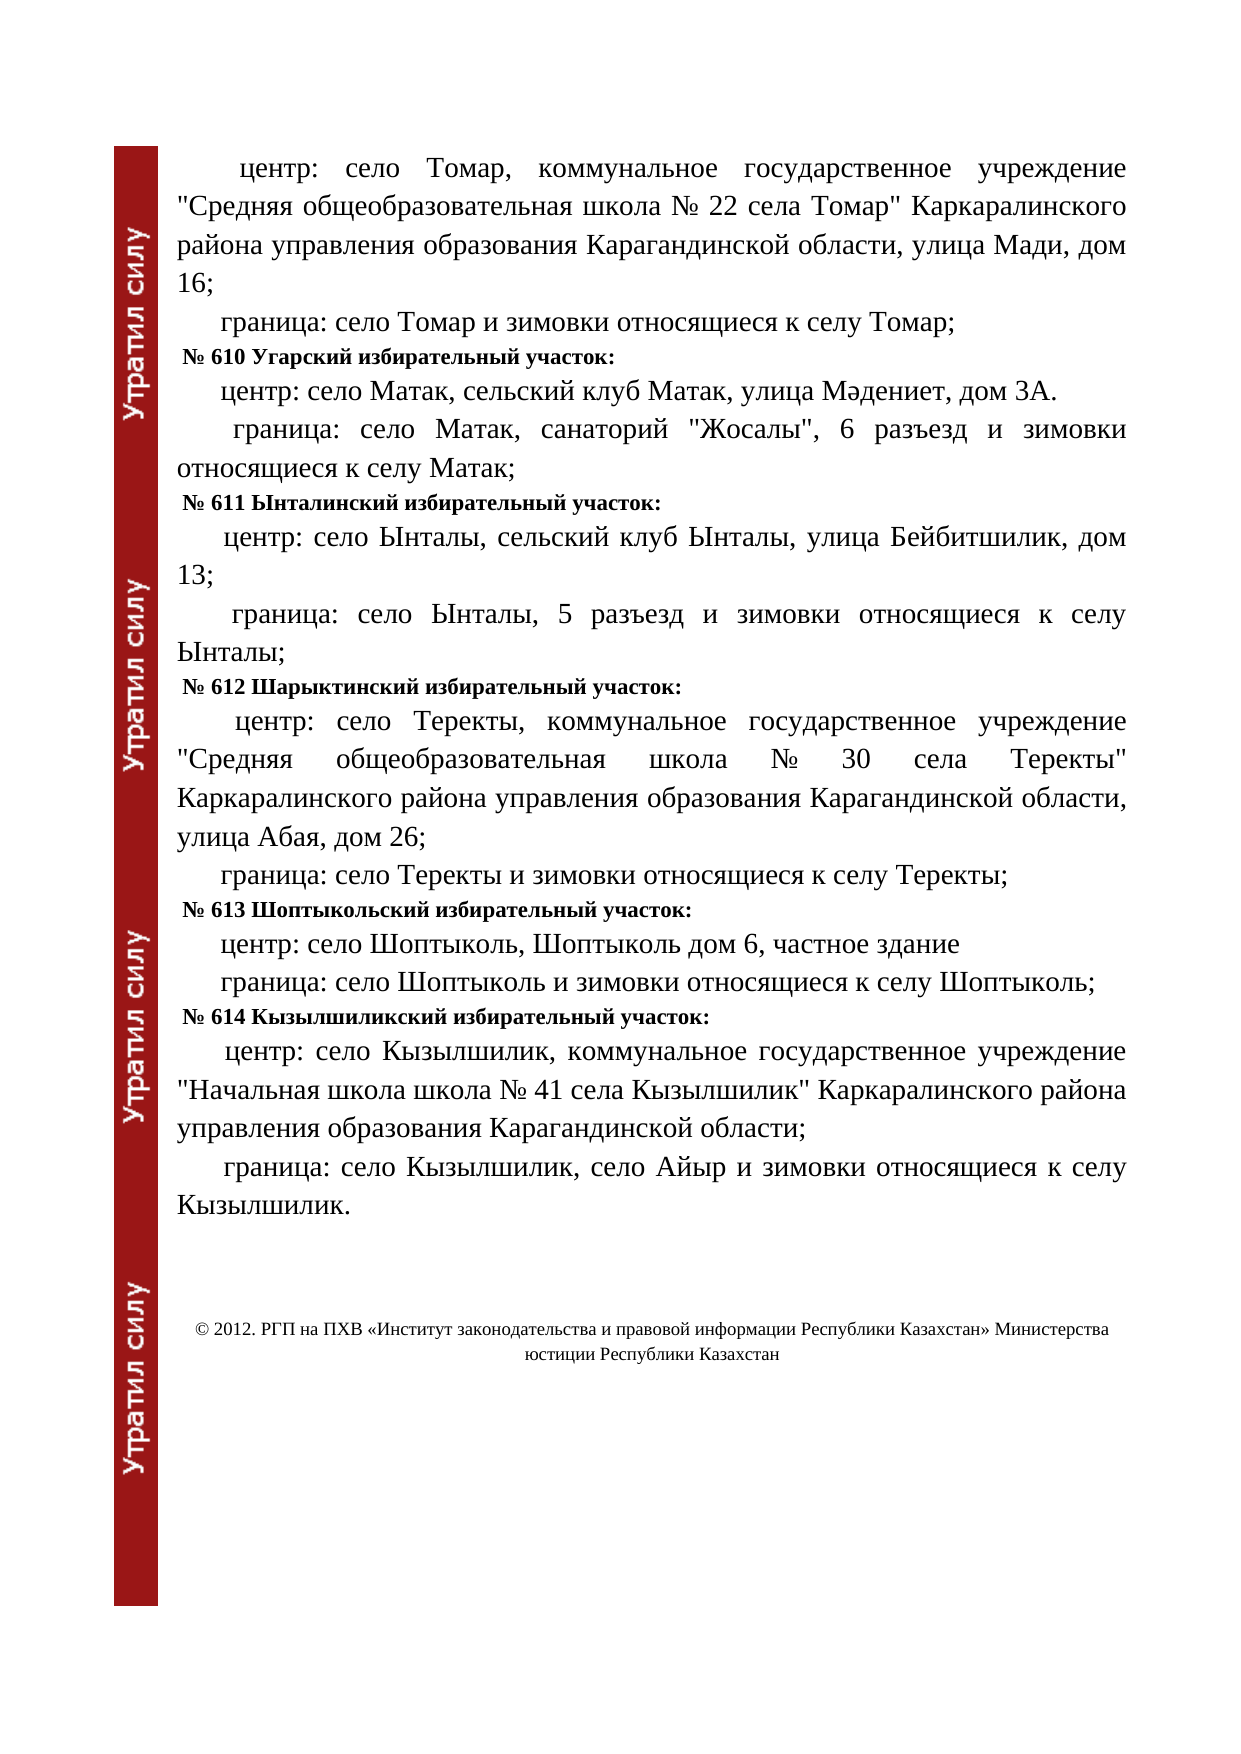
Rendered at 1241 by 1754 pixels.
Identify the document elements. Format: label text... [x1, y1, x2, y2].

text центр: село Томар, коммунальное государственное учреждение "Средняя общеобразовательная школа № 22 села Томар" Каркаралинского района управления образования Карагандинской области, улица Мади, дом 16; [112, 150, 1128, 299]
picture [114, 922, 158, 926]
text № 614 Кызылшиликский избирательный участок: [112, 1003, 1128, 1029]
text граница: село Шоптыколь и зимовки относящиеся к селу Шоптыколь; [112, 964, 1128, 998]
text центр: село Матак, сельский клуб Матак, улица Мәдениет, дом 3А. [112, 373, 1128, 406]
picture [114, 959, 158, 964]
picture [114, 369, 158, 373]
text граница: село Теректы и зимовки относящиеся к селу Теректы; [112, 857, 1128, 891]
text граница: село Ынталы, 5 разъезд и зимовки относящиеся к селу Ынталы; [112, 596, 1128, 668]
text № 610 Угарский избирательный участок: [112, 343, 1128, 369]
picture [114, 1221, 158, 1318]
picture [114, 852, 158, 857]
picture [114, 1029, 158, 1033]
picture [114, 998, 158, 1003]
picture [114, 299, 158, 304]
picture [114, 515, 158, 519]
text центр: село Теректы, коммунальное государственное учреждение "Средняя общеобразовательная школа № 30 села Теректы" Каркаралинского района управления образования Карагандинской области, улица Абая, дом 26; [112, 703, 1128, 852]
picture [114, 146, 158, 150]
picture [114, 699, 158, 703]
picture [114, 668, 158, 673]
text № 612 Шарыктинский избирательный участок: [112, 673, 1128, 699]
text центр: село Ынталы, сельский клуб Ынталы, улица Бейбитшилик, дом 13; [112, 519, 1128, 591]
text № 613 Шоптыкольский избирательный участок: [112, 896, 1128, 922]
text © 2012. РГП на ПХВ «Институт законодательства и правовой информации Республики Казахстан» Министерства юстиции Республики Казахстан [112, 1318, 1128, 1364]
text граница: село Кызылшилик, село Айыр и зимовки относящиеся к селу Кызылшилик. [112, 1149, 1128, 1221]
text граница: село Томар и зимовки относящиеся к селу Томар; [112, 304, 1128, 338]
picture [114, 891, 158, 896]
picture [114, 406, 158, 411]
text граница: село Матак, санаторий "Жосалы", 6 разъезд и зимовки относящиеся к селу Матак; [112, 411, 1128, 483]
text центр: село Шоптыколь, Шоптыколь дом 6, частное здание [112, 926, 1128, 959]
text № 611 Ынталинский избирательный участок: [112, 488, 1128, 515]
picture [114, 1144, 158, 1149]
text центр: село Кызылшилик, коммунальное государственное учреждение "Начальная школа школа № 41 села Кызылшилик" Каркаралинского района управления образования Карагандинской области; [112, 1033, 1128, 1144]
picture [114, 483, 158, 488]
picture [114, 1364, 158, 1606]
picture [114, 338, 158, 343]
picture [114, 591, 158, 596]
